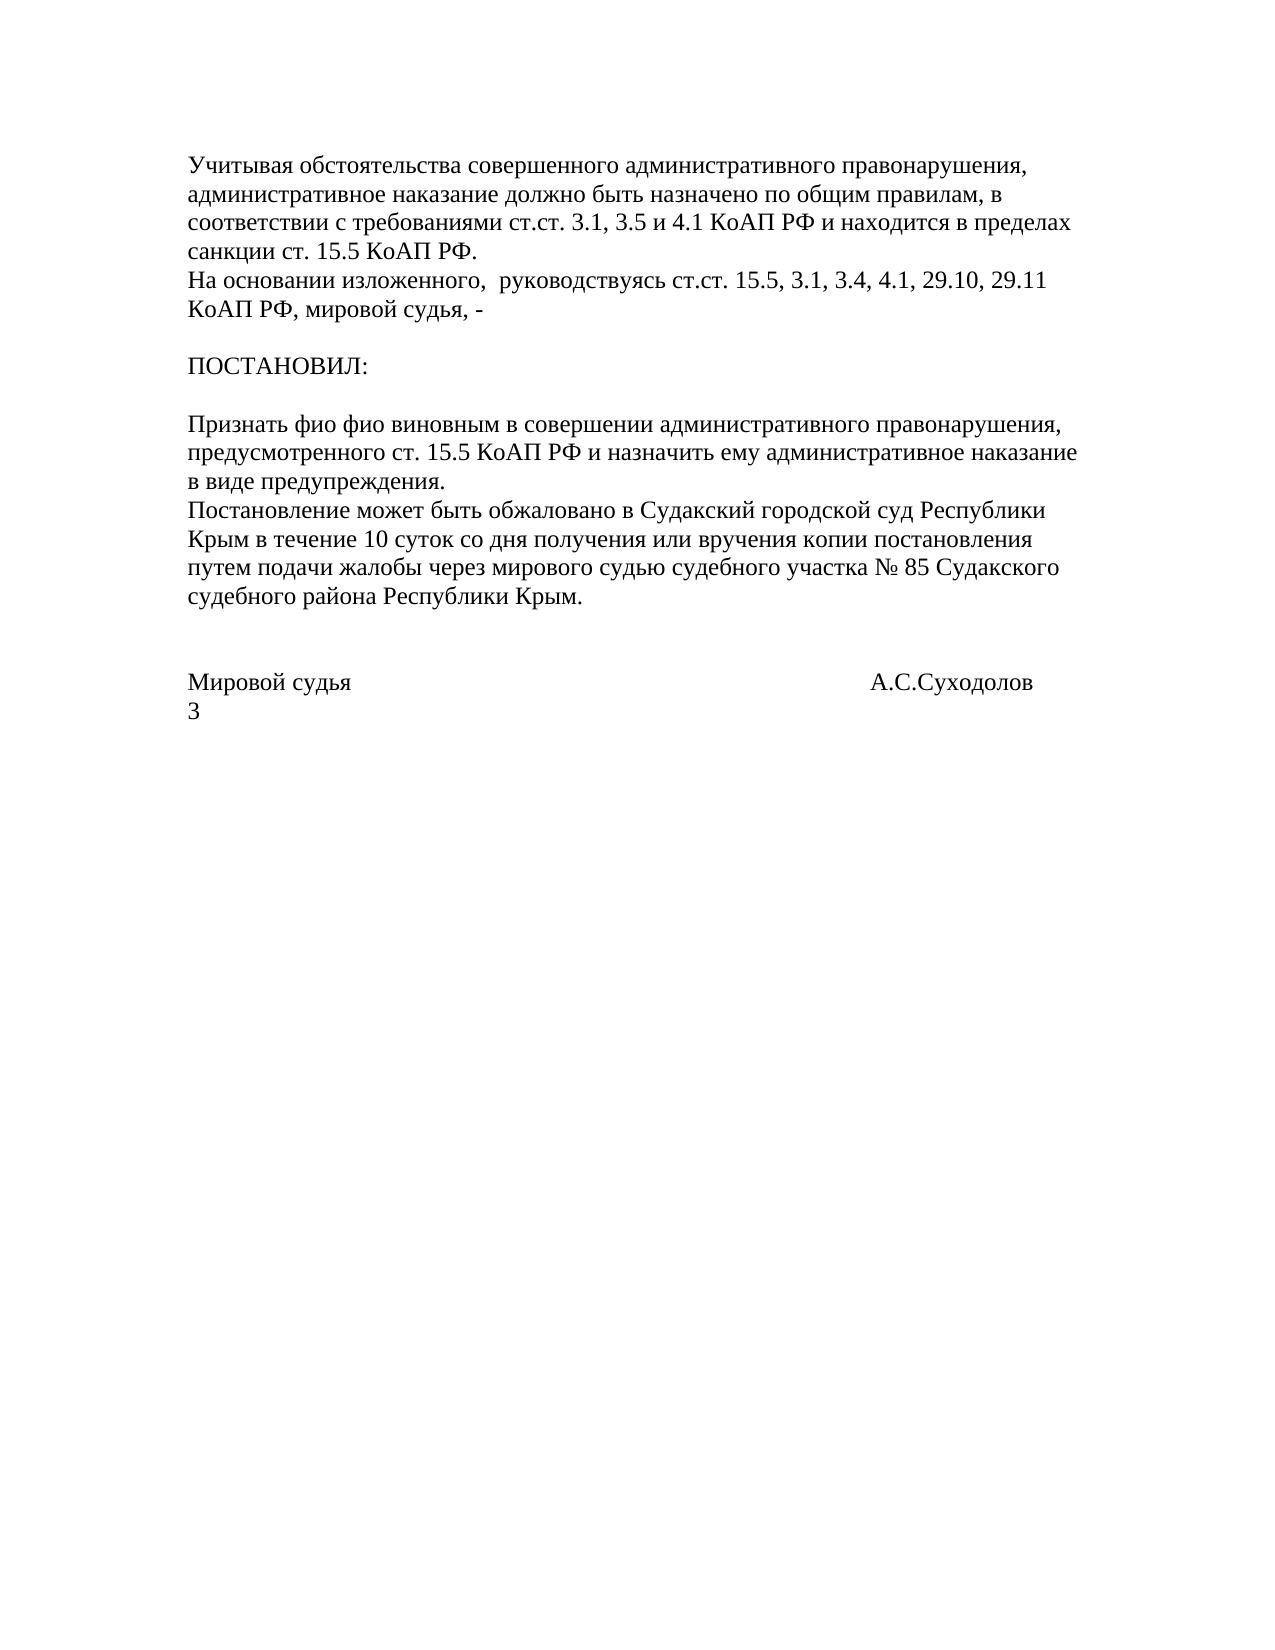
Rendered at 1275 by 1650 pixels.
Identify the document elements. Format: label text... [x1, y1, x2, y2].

text Учитывая обстоятельства совершенного административного правонарушения, административное наказание должно быть назначено по общим правилам, в соответствии с требованиями ст.ст. 3.1, 3.5 и 4.1 КоАП РФ и находится в пределах санкции ст. 15.5 КоАП РФ. [187, 150, 1087, 265]
text 3 [187, 696, 1087, 725]
text Признать фио фио виновным в совершении административного правонарушения, предусмотренного ст. 15.5 КоАП РФ и назначить ему административное наказание в виде предупреждения. [187, 409, 1087, 495]
text ПОСТАНОВИЛ: [187, 351, 1087, 380]
text На основании изложенного, руководствуясь ст.ст. 15.5, 3.1, 3.4, 4.1, 29.10, 29.11 КоАП РФ, мировой судья, - [187, 265, 1087, 322]
text Постановление может быть обжаловано в Судакский городской суд Республики Крым в течение 10 суток со дня получения или вручения копии постановления путем подачи жалобы через мирового судью судебного участка № 85 Судакского судебного района Республики Крым. [187, 495, 1087, 610]
text Мировой судья А.С.Суходолов [187, 667, 1087, 696]
